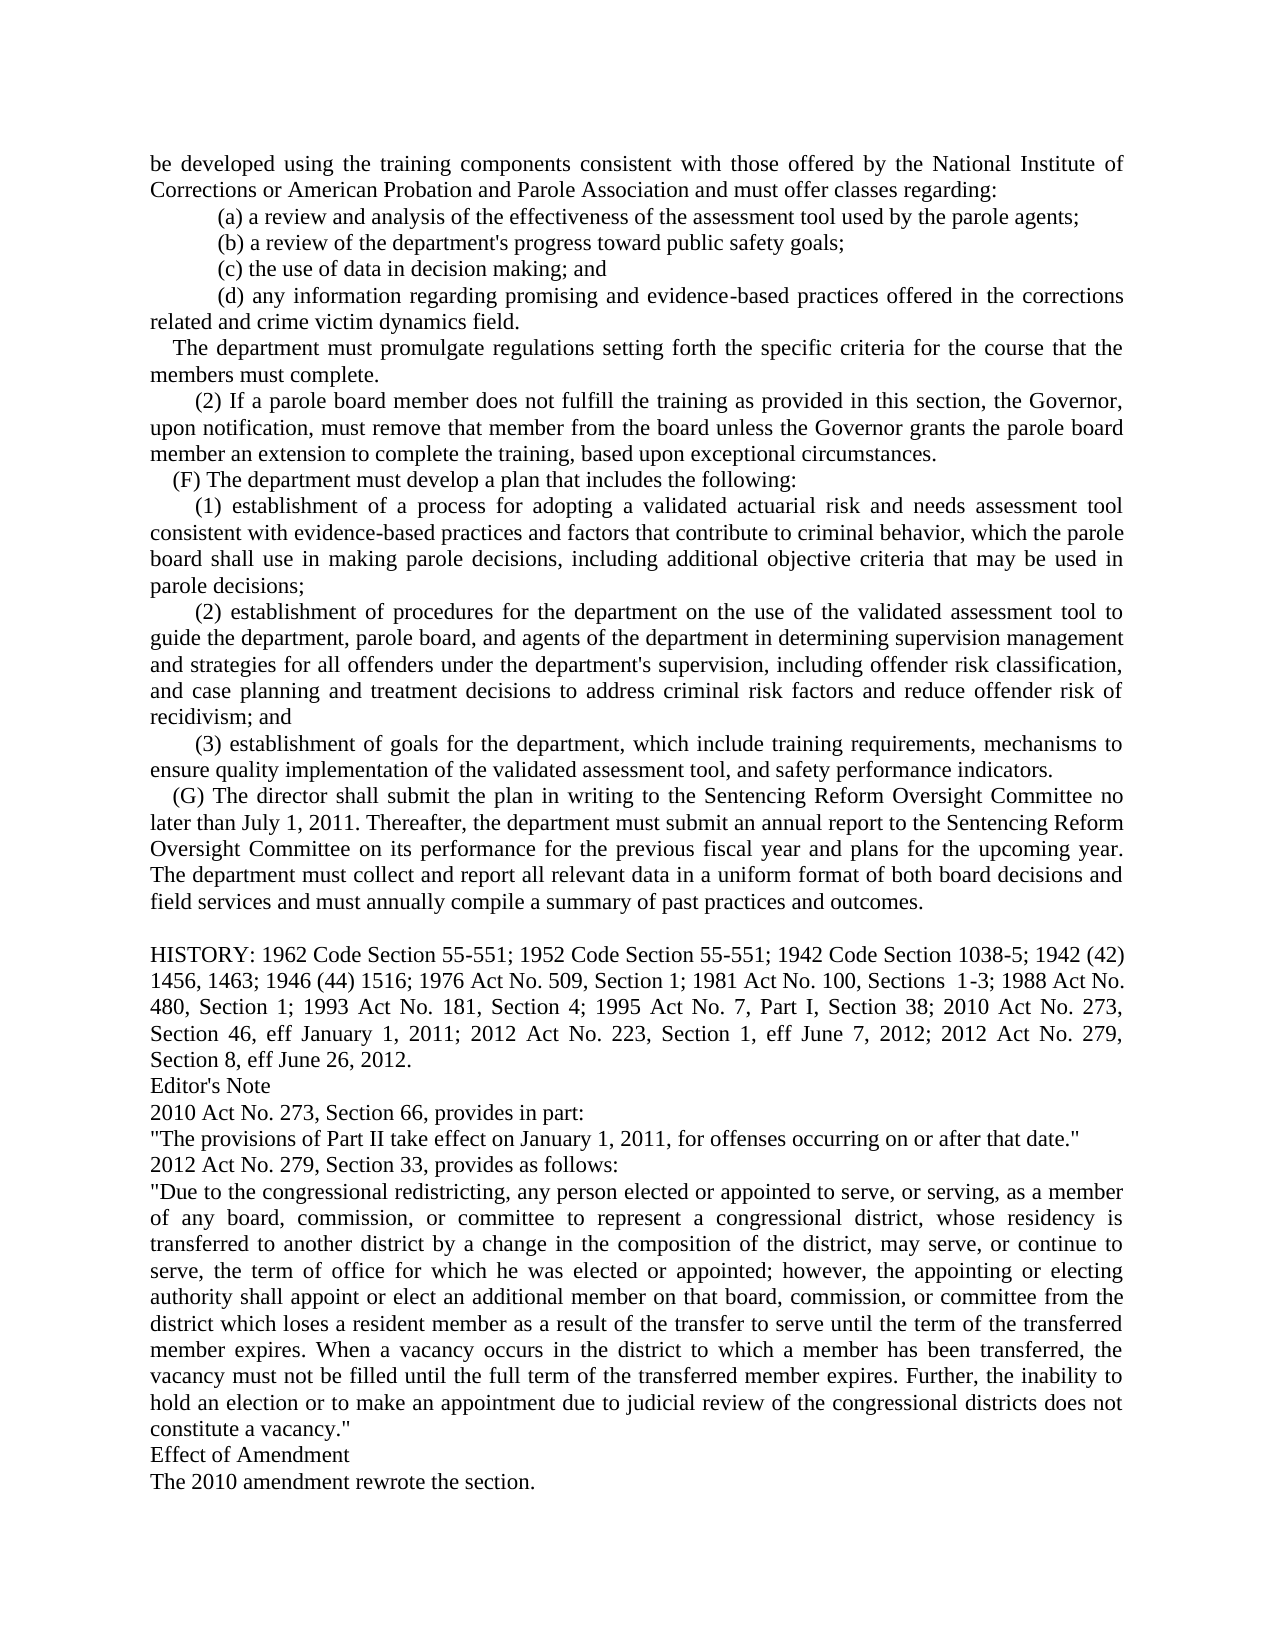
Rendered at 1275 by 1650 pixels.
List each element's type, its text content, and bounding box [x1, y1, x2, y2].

text (F) The department must develop a plan that includes the following: [150, 466, 1125, 493]
text (d) any information regarding promising and evidence-based practices offered in the corrections related and crime victim dynamics field. [150, 282, 1125, 334]
text 2012 Act No. 279, Section 33, provides as follows: [150, 1151, 1125, 1178]
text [150, 150, 1125, 203]
text Effect of Amendment [150, 1441, 1125, 1468]
text (1) establishment of a process for adopting a validated actuarial risk and needs assessment tool consistent with evidence-based practices and factors that contribute to criminal behavior, which the parole board shall use in making parole decisions, including additional objective criteria that may be used in parole decisions; [150, 493, 1125, 598]
text Editor's Note [150, 1072, 1125, 1099]
text (b) a review of the department's progress toward public safety goals; [150, 229, 1125, 255]
text (2) If a parole board member does not fulfill the training as provided in this section, the Governor, upon notification, must remove that member from the board unless the Governor grants the parole board member an extension to complete the training, based upon exceptional circumstances. [150, 387, 1125, 466]
text (c) the use of data in decision making; and [150, 255, 1125, 282]
text "The provisions of Part II take effect on January 1, 2011, for offenses occurring on or after that date." [150, 1125, 1125, 1151]
text The 2010 amendment rewrote the section. [150, 1468, 1125, 1494]
text HISTORY: 1962 Code Section 55-551; 1952 Code Section 55-551; 1942 Code Section 1038-5; 1942 (42) 1456, 1463; 1946 (44) 1516; 1976 Act No. 509, Section 1; 1981 Act No. 100, Sections 1-3; 1988 Act No. 480, Section 1; 1993 Act No. 181, Section 4; 1995 Act No. 7, Part I, Section 38; 2010 Act No. 273, Section 46, eff January 1, 2011; 2012 Act No. 223, Section 1, eff June 7, 2012; 2012 Act No. 279, Section 8, eff June 26, 2012. [150, 941, 1125, 1072]
text (G) The director shall submit the plan in writing to the Sentencing Reform Oversight Committee no later than July 1, 2011. Thereafter, the department must submit an annual report to the Sentencing Reform Oversight Committee on its performance for the previous fiscal year and plans for the upcoming year. The department must collect and report all relevant data in a uniform format of both board decisions and field services and must annually compile a summary of past practices and outcomes. [150, 782, 1125, 914]
text 2010 Act No. 273, Section 66, provides in part: [150, 1099, 1125, 1125]
text (2) establishment of procedures for the department on the use of the validated assessment tool to guide the department, parole board, and agents of the department in determining supervision management and strategies for all offenders under the department's supervision, including offender risk classification, and case planning and treatment decisions to address criminal risk factors and reduce offender risk of recidivism; and [150, 598, 1125, 730]
text The department must promulgate regulations setting forth the specific criteria for the course that the members must complete. [150, 334, 1125, 387]
text (a) a review and analysis of the effectiveness of the assessment tool used by the parole agents; [150, 203, 1125, 229]
text "Due to the congressional redistricting, any person elected or appointed to serve, or serving, as a member of any board, commission, or committee to represent a congressional district, whose residency is transferred to another district by a change in the composition of the district, may serve, or continue to serve, the term of office for which he was elected or appointed; however, the appointing or electing authority shall appoint or elect an additional member on that board, commission, or committee from the district which loses a resident member as a result of the transfer to serve until the term of the transferred member expires. When a vacancy occurs in the district to which a member has been transferred, the vacancy must not be filled until the full term of the transferred member expires. Further, the inability to hold an election or to make an appointment due to judicial review of the congressional districts does not constitute a vacancy." [150, 1178, 1125, 1441]
text (3) establishment of goals for the department, which include training requirements, mechanisms to ensure quality implementation of the validated assessment tool, and safety performance indicators. [150, 730, 1125, 782]
